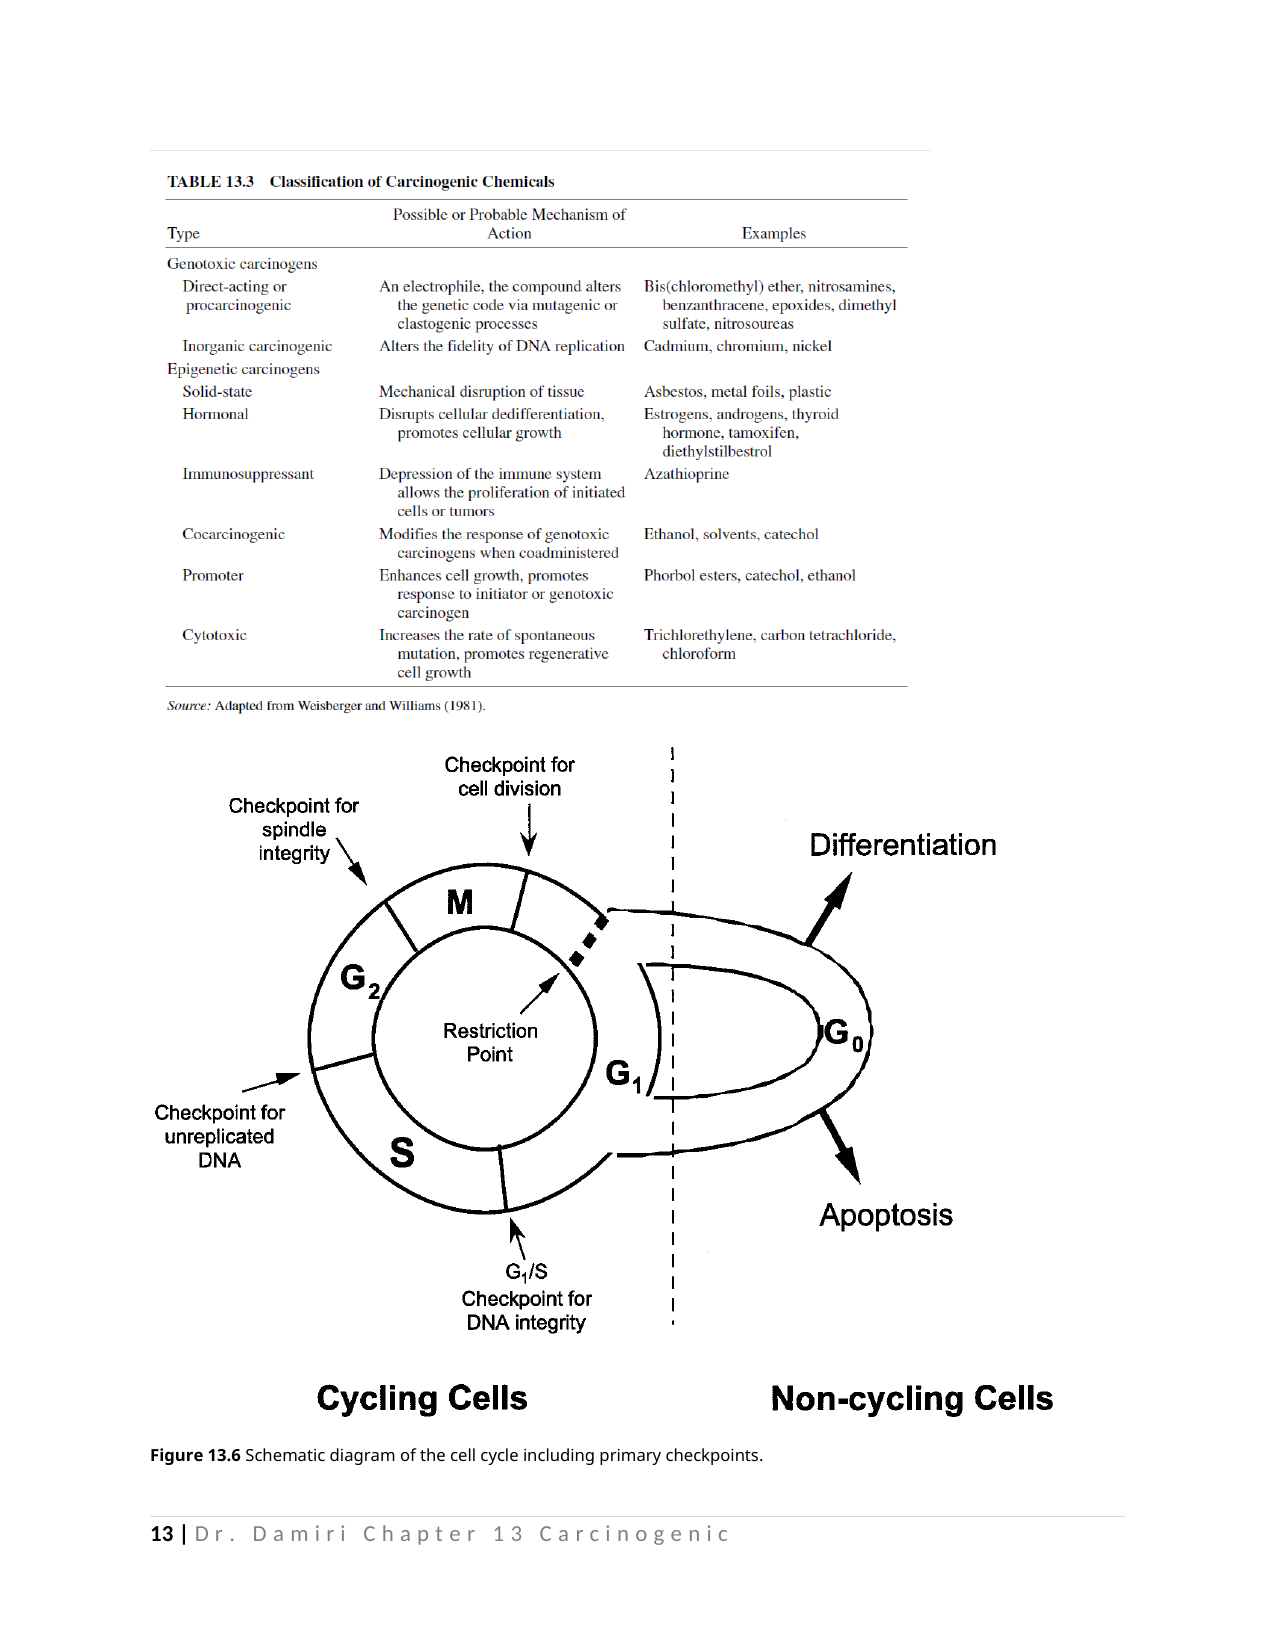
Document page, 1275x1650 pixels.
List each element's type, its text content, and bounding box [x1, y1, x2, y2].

picture [150, 150, 931, 718]
text Figure 13.6 Schematic diagram of the cell cycle including primary checkpoints. [150, 1444, 1125, 1467]
